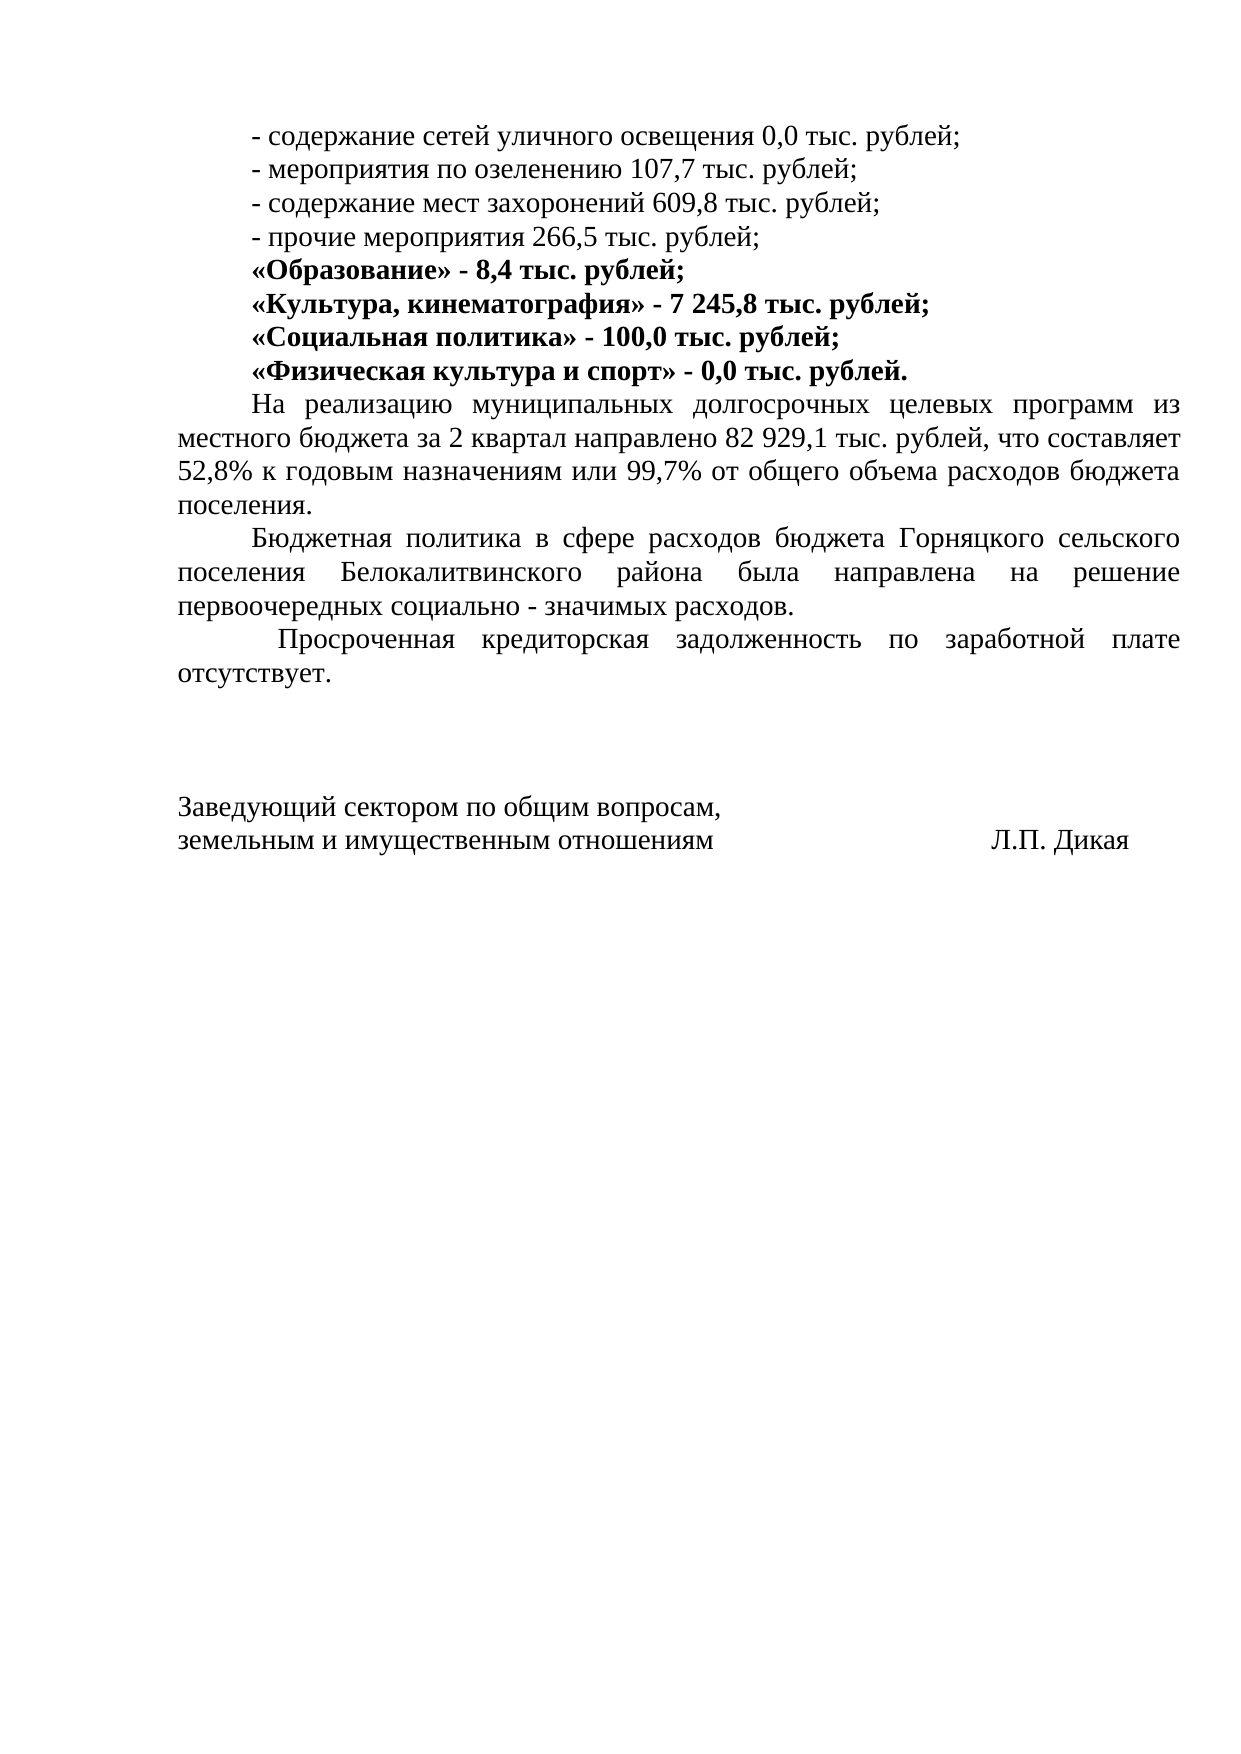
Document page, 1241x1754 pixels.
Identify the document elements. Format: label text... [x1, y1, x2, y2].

text «Образование» - 8,4 тыс. рублей; [177, 252, 1181, 286]
text - прочие мероприятия 266,5 тыс. рублей; [177, 219, 1181, 252]
text - содержание мест захоронений 609,8 тыс. рублей; [177, 185, 1181, 219]
text земельным и имущественным отношениям Л.П. Дикая [177, 822, 1181, 856]
text «Физическая культура и спорт» - 0,0 тыс. рублей. [177, 353, 1181, 386]
text Заведующий сектором по общим вопросам, [177, 789, 1181, 822]
text «Культура, кинематография» - 7 245,8 тыс. рублей; [177, 286, 1181, 319]
text - содержание сетей уличного освещения 0,0 тыс. рублей; [177, 118, 1181, 152]
text На реализацию муниципальных долгосрочных целевых программ из местного бюджета за 2 квартал направлено 82 929,1 тыс. рублей, что составляет 52,8% к годовым назначениям или 99,7% от общего объема расходов бюджета поселения. [177, 386, 1181, 521]
text «Социальная политика» - 100,0 тыс. рублей; [177, 319, 1181, 353]
text - мероприятия по озеленению 107,7 тыс. рублей; [177, 152, 1181, 185]
text Просроченная кредиторская задолженность по заработной плате отсутствует. [177, 621, 1181, 688]
text Бюджетная политика в сфере расходов бюджета Горняцкого сельского поселения Белокалитвинского района была направлена на решение первоочередных социально - значимых расходов. [177, 521, 1181, 621]
